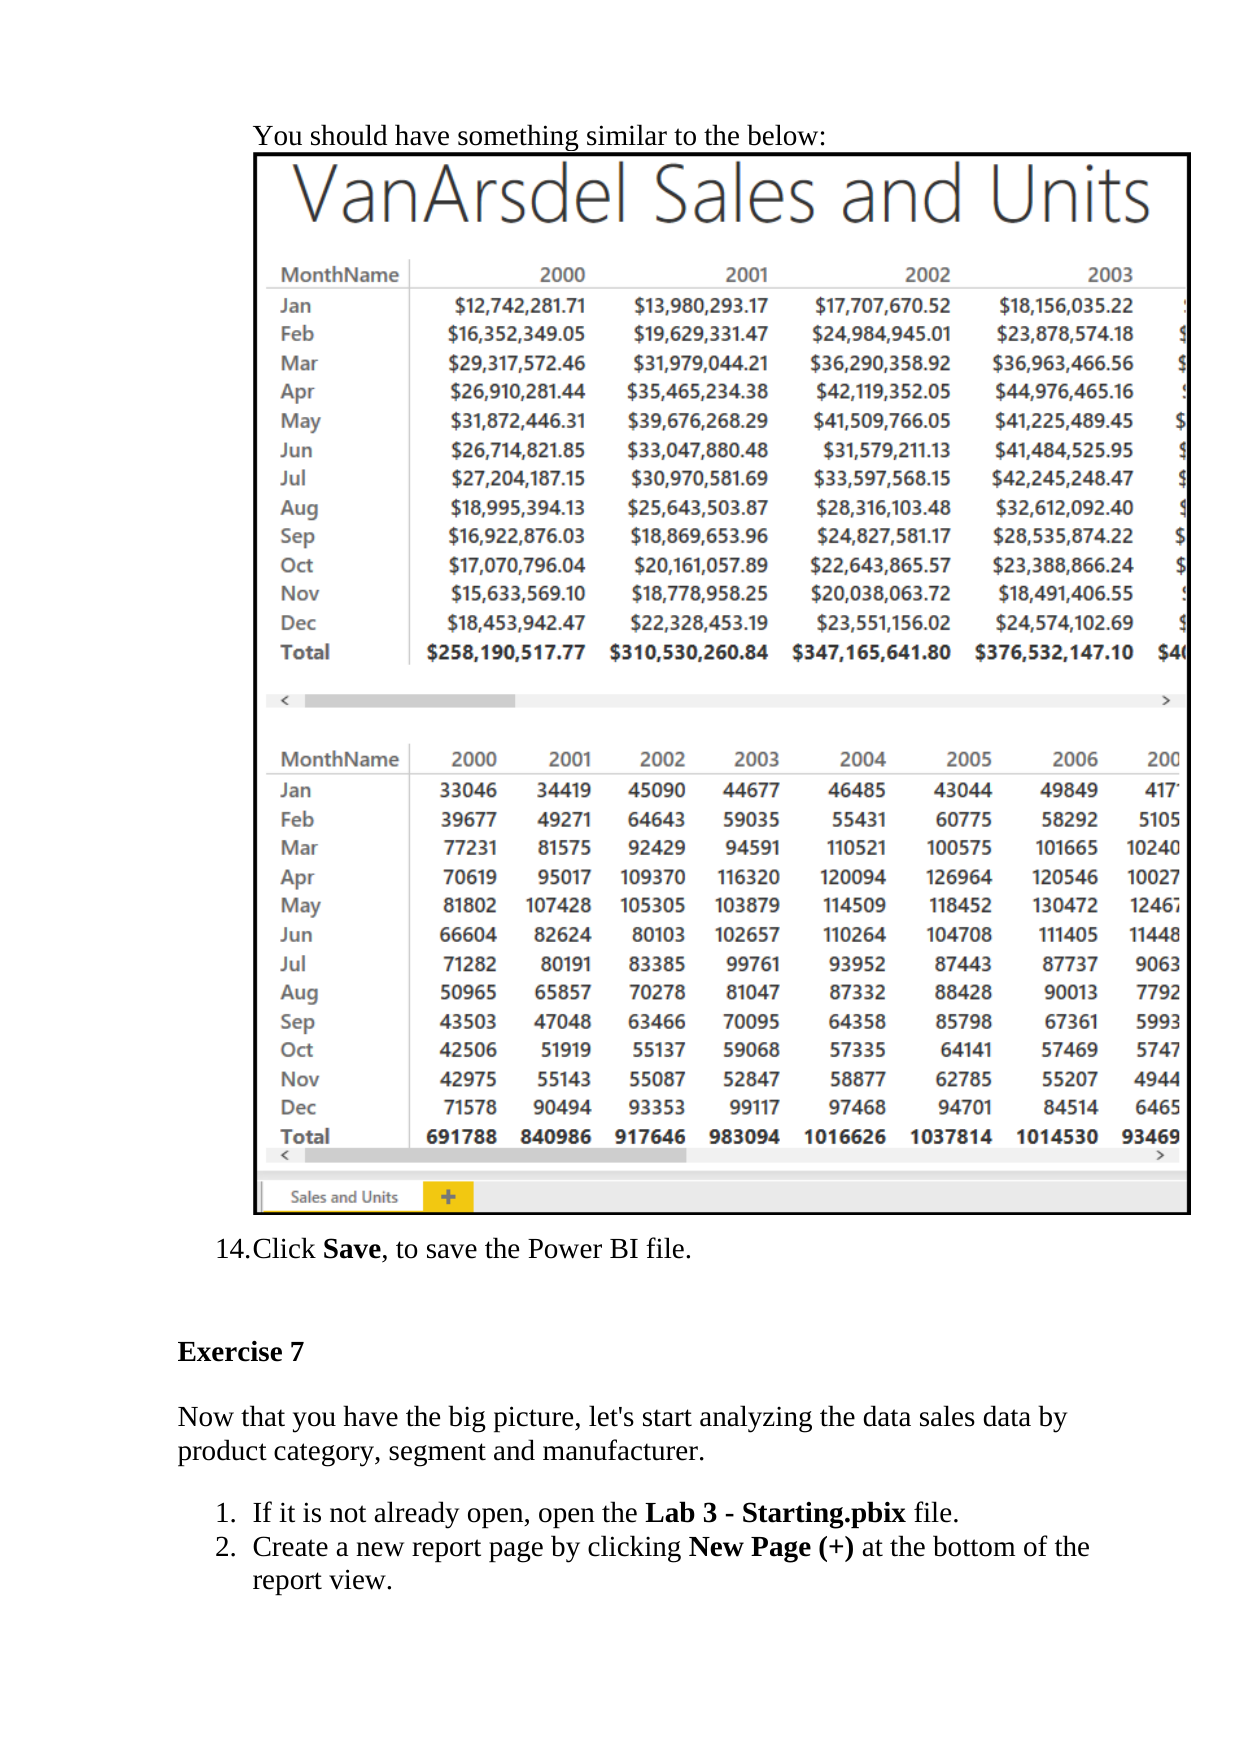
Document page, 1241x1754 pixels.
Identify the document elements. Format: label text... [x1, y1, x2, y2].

text You should have something similar to the below: [252, 118, 1152, 151]
list Click Save, to save the Power BI file. [215, 1231, 1152, 1264]
list Create a new report page by clicking New Page (+) at the bottom of the report view. [215, 1529, 1152, 1596]
picture [252, 151, 1191, 1215]
text Exercise 7 [177, 1334, 1152, 1367]
list If it is not already open, open the Lab 3 - Starting.pbix file. [215, 1495, 1152, 1529]
text Now that you have the big picture, let's start analyzing the data sales data by product category, segment and manufacturer. [177, 1399, 1152, 1466]
